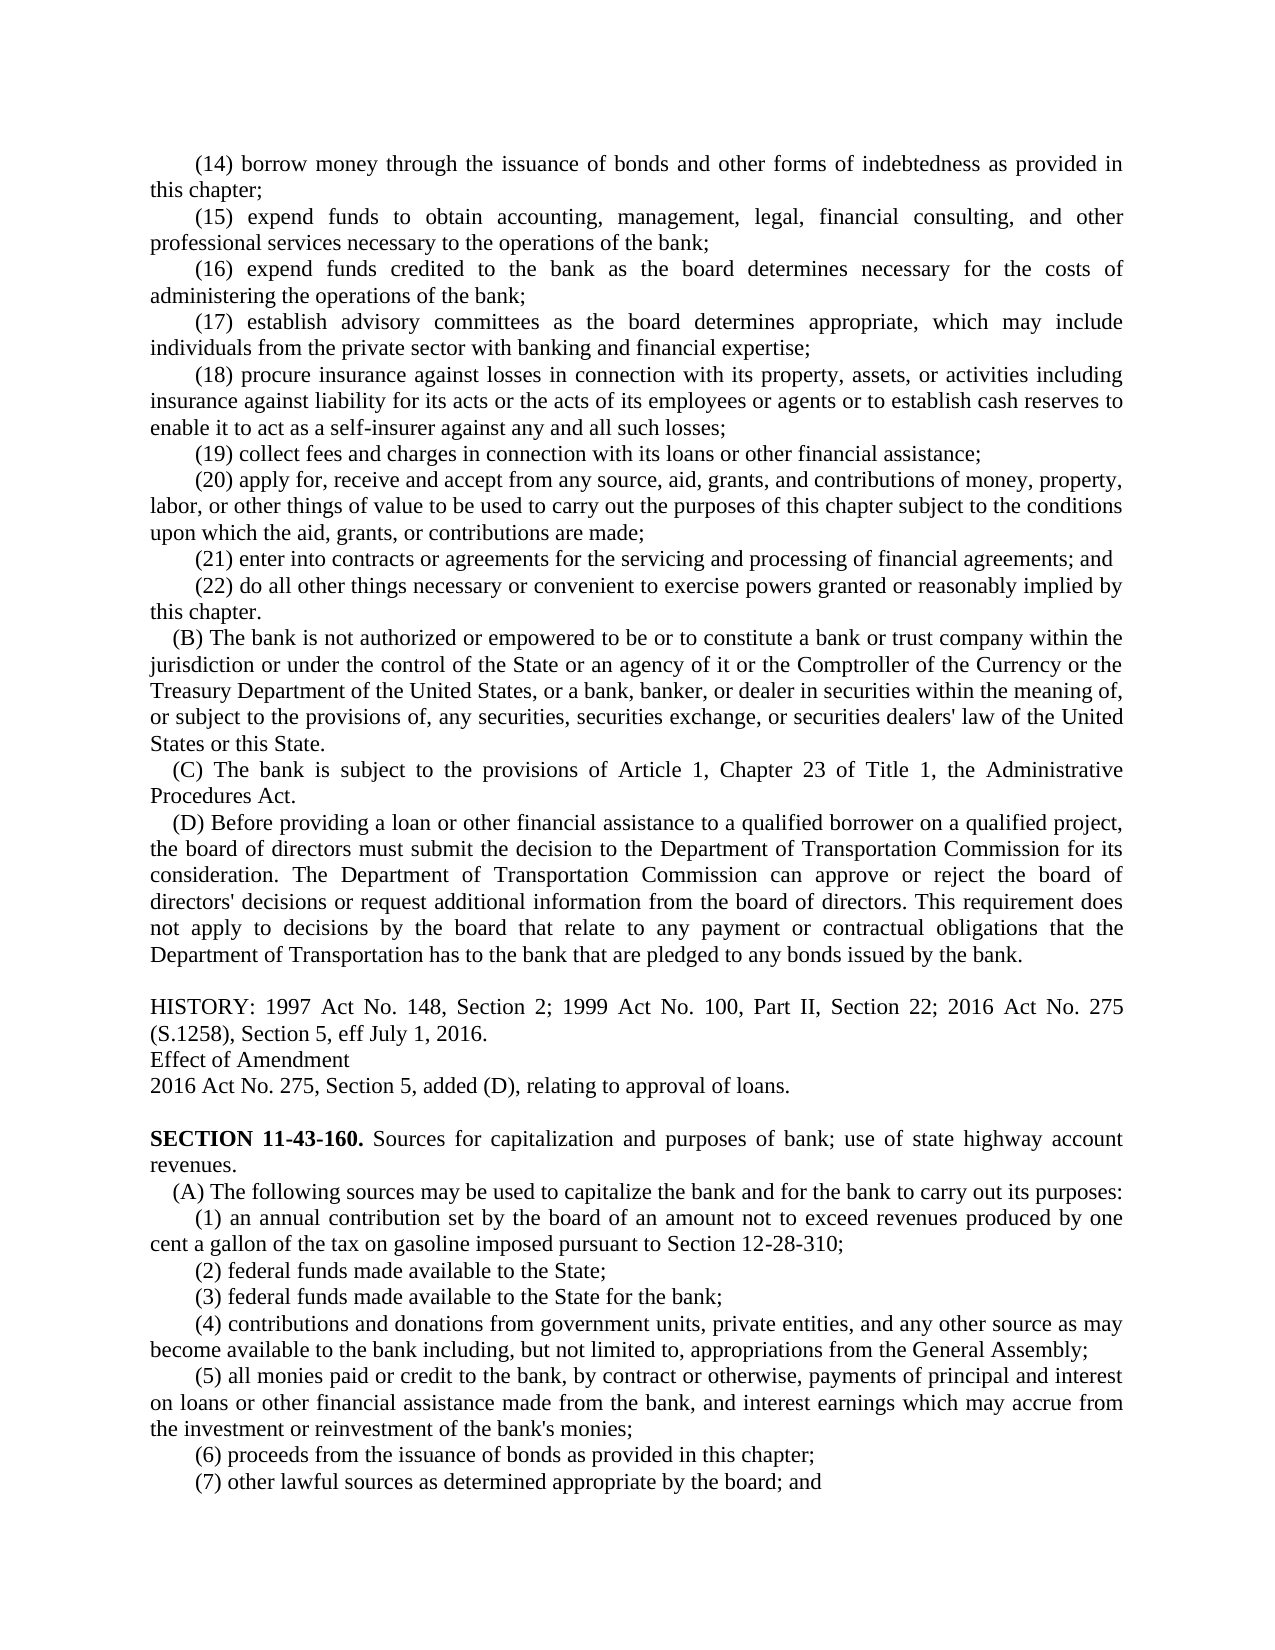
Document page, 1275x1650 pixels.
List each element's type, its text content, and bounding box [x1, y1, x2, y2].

text (6) proceeds from the issuance of bonds as provided in this chapter; [150, 1441, 1125, 1468]
text (14) borrow money through the issuance of bonds and other forms of indebtedness as provided in this chapter; [150, 150, 1125, 203]
text 2016 Act No. 275, Section 5, added (D), relating to approval of loans. [150, 1072, 1125, 1099]
text (3) federal funds made available to the State for the bank; [150, 1283, 1125, 1309]
text SECTION 11-43-160. Sources for capitalization and purposes of bank; use of state highway account revenues. [150, 1125, 1125, 1178]
text (5) all monies paid or credit to the bank, by contract or otherwise, payments of principal and interest on loans or other financial assistance made from the bank, and interest earnings which may accrue from the investment or reinvestment of the bank's monies; [150, 1362, 1125, 1441]
text (16) expend funds credited to the bank as the board determines necessary for the costs of administering the operations of the bank; [150, 255, 1125, 308]
text HISTORY: 1997 Act No. 148, Section 2; 1999 Act No. 100, Part II, Section 22; 2016 Act No. 275 (S.1258), Section 5, eff July 1, 2016. [150, 993, 1125, 1046]
text (20) apply for, receive and accept from any source, aid, grants, and contributions of money, property, labor, or other things of value to be used to carry out the purposes of this chapter subject to the conditions upon which the aid, grants, or contributions are made; [150, 466, 1125, 545]
text (1) an annual contribution set by the board of an amount not to exceed revenues produced by one cent a gallon of the tax on gasoline imposed pursuant to Section 12-28-310; [150, 1204, 1125, 1257]
text (A) The following sources may be used to capitalize the bank and for the bank to carry out its purposes: [150, 1178, 1125, 1204]
text (22) do all other things necessary or convenient to exercise powers granted or reasonably implied by this chapter. [150, 572, 1125, 624]
text (2) federal funds made available to the State; [150, 1257, 1125, 1283]
text (C) The bank is subject to the provisions of Article 1, Chapter 23 of Title 1, the Administrative Procedures Act. [150, 756, 1125, 809]
text (19) collect fees and charges in connection with its loans or other financial assistance; [150, 440, 1125, 466]
text (D) Before providing a loan or other financial assistance to a qualified borrower on a qualified project, the board of directors must submit the decision to the Department of Transportation Commission for its consideration. The Department of Transportation Commission can approve or reject the board of directors' decisions or request additional information from the board of directors. This requirement does not apply to decisions by the board that relate to any payment or contractual obligations that the Department of Transportation has to the bank that are pledged to any bonds issued by the bank. [150, 809, 1125, 967]
text (21) enter into contracts or agreements for the servicing and processing of financial agreements; and [150, 545, 1125, 572]
text (18) procure insurance against losses in connection with its property, assets, or activities including insurance against liability for its acts or the acts of its employees or agents or to establish cash reserves to enable it to act as a self-insurer against any and all such losses; [150, 361, 1125, 440]
text (4) contributions and donations from government units, private entities, and any other source as may become available to the bank including, but not limited to, appropriations from the General Assembly; [150, 1309, 1125, 1362]
text (15) expend funds to obtain accounting, management, legal, financial consulting, and other professional services necessary to the operations of the bank; [150, 203, 1125, 255]
text Effect of Amendment [150, 1046, 1125, 1072]
text (17) establish advisory committees as the board determines appropriate, which may include individuals from the private sector with banking and financial expertise; [150, 308, 1125, 361]
text (7) other lawful sources as determined appropriate by the board; and [150, 1468, 1125, 1494]
text (B) The bank is not authorized or empowered to be or to constitute a bank or trust company within the jurisdiction or under the control of the State or an agency of it or the Comptroller of the Currency or the Treasury Department of the United States, or a bank, banker, or dealer in securities within the meaning of, or subject to the provisions of, any securities, securities exchange, or securities dealers' law of the United States or this State. [150, 624, 1125, 756]
